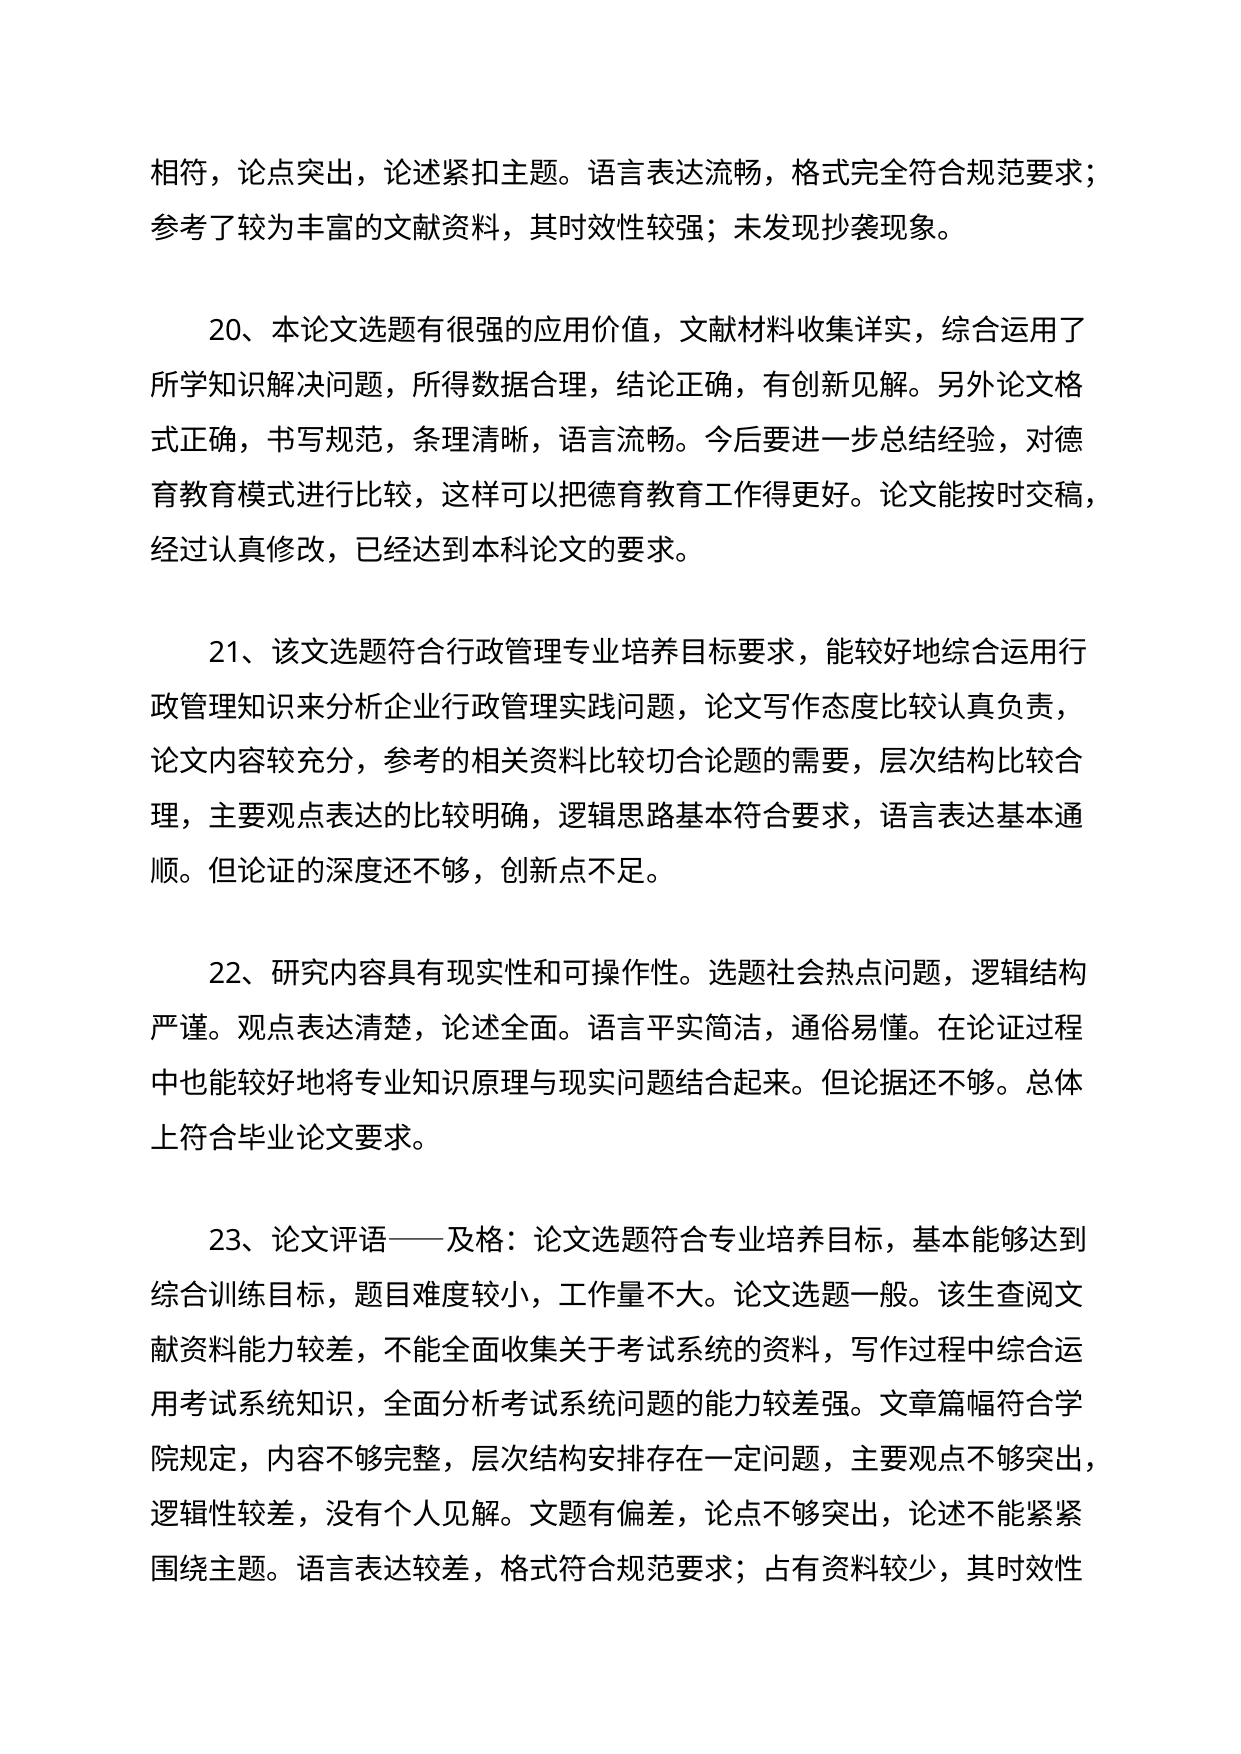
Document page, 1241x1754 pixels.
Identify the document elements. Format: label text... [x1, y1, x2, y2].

text 22、研究内容具有现实性和可操作性。选题社会热点问题，逻辑结构严谨。观点表达清楚，论述全面。语言平实简洁，通俗易懂。在论证过程中也能较好地将专业知识原理与现实问题结合起来。但论据还不够。总体上符合毕业论文要求。 [150, 949, 1090, 1157]
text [150, 1216, 1090, 1588]
text 21、该文选题符合行政管理专业培养目标要求，能较好地综合运用行政管理知识来分析企业行政管理实践问题，论文写作态度比较认真负责，论文内容较充分，参考的相关资料比较切合论题的需要，层次结构比较合理，主要观点表达的比较明确，逻辑思路基本符合要求，语言表达基本通顺。但论证的深度还不够，创新点不足。 [150, 628, 1090, 890]
text 20、本论文选题有很强的应用价值，文献材料收集详实，综合运用了所学知识解决问题，所得数据合理，结论正确，有创新见解。另外论文格式正确，书写规范，条理清晰，语言流畅。今后要进一步总结经验，对德育教育模式进行比较，这样可以把德育教育工作得更好。论文能按时交稿，经过认真修改，已经达到本科论文的要求。 [150, 307, 1090, 569]
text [150, 150, 1090, 247]
